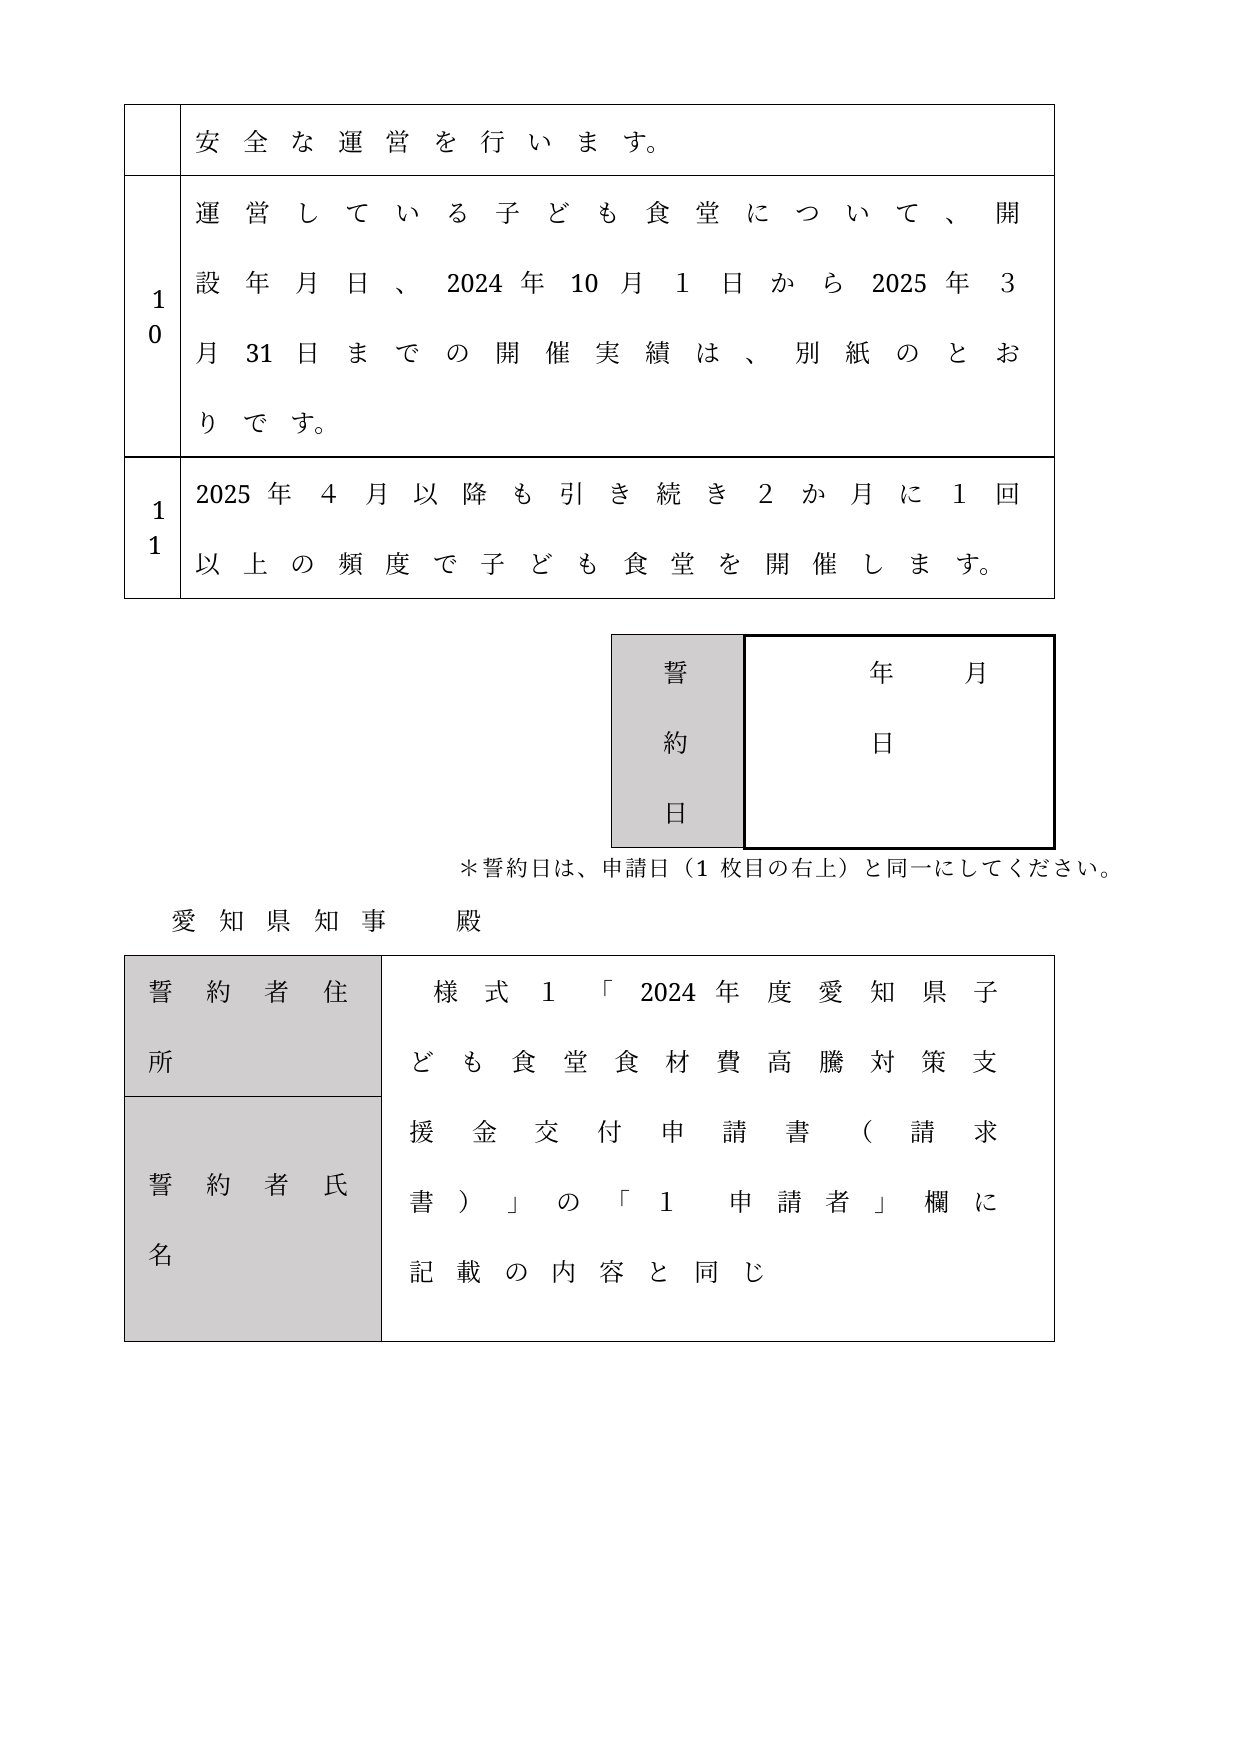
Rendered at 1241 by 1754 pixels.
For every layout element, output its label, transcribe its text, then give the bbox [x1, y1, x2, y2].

table_cell 10 [125, 176, 180, 456]
table_cell 9 [125, 105, 180, 175]
table_cell 運営している子ども食堂について、開設年月日、2024年10月１日から2025年３月31日までの開催実績は、別紙のとおりです。 [181, 176, 1054, 456]
table_cell 誓約者氏名 [125, 1097, 381, 1341]
table_cell 11 [125, 458, 180, 597]
table_header 様式１「2024年度愛知県子ども食堂食材費高騰対策支援金交付申請書（請求書）」の「１ 申請者」欄に記載の内容と同じ [382, 956, 1054, 1341]
table_cell 2025年４月以降も引き続き２か月に１回以上の頻度で子ども食堂を開催します。 [181, 458, 1054, 597]
table_header 誓約者住所 [125, 956, 381, 1096]
table_header 誓約日 [612, 635, 743, 847]
table_header 年 月 日 [746, 637, 1053, 847]
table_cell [181, 105, 1054, 175]
text 愛知県知事 殿 [124, 885, 1123, 955]
text ＊誓約日は、申請日（1枚目の右上）と同一にしてください。 [124, 850, 1123, 885]
